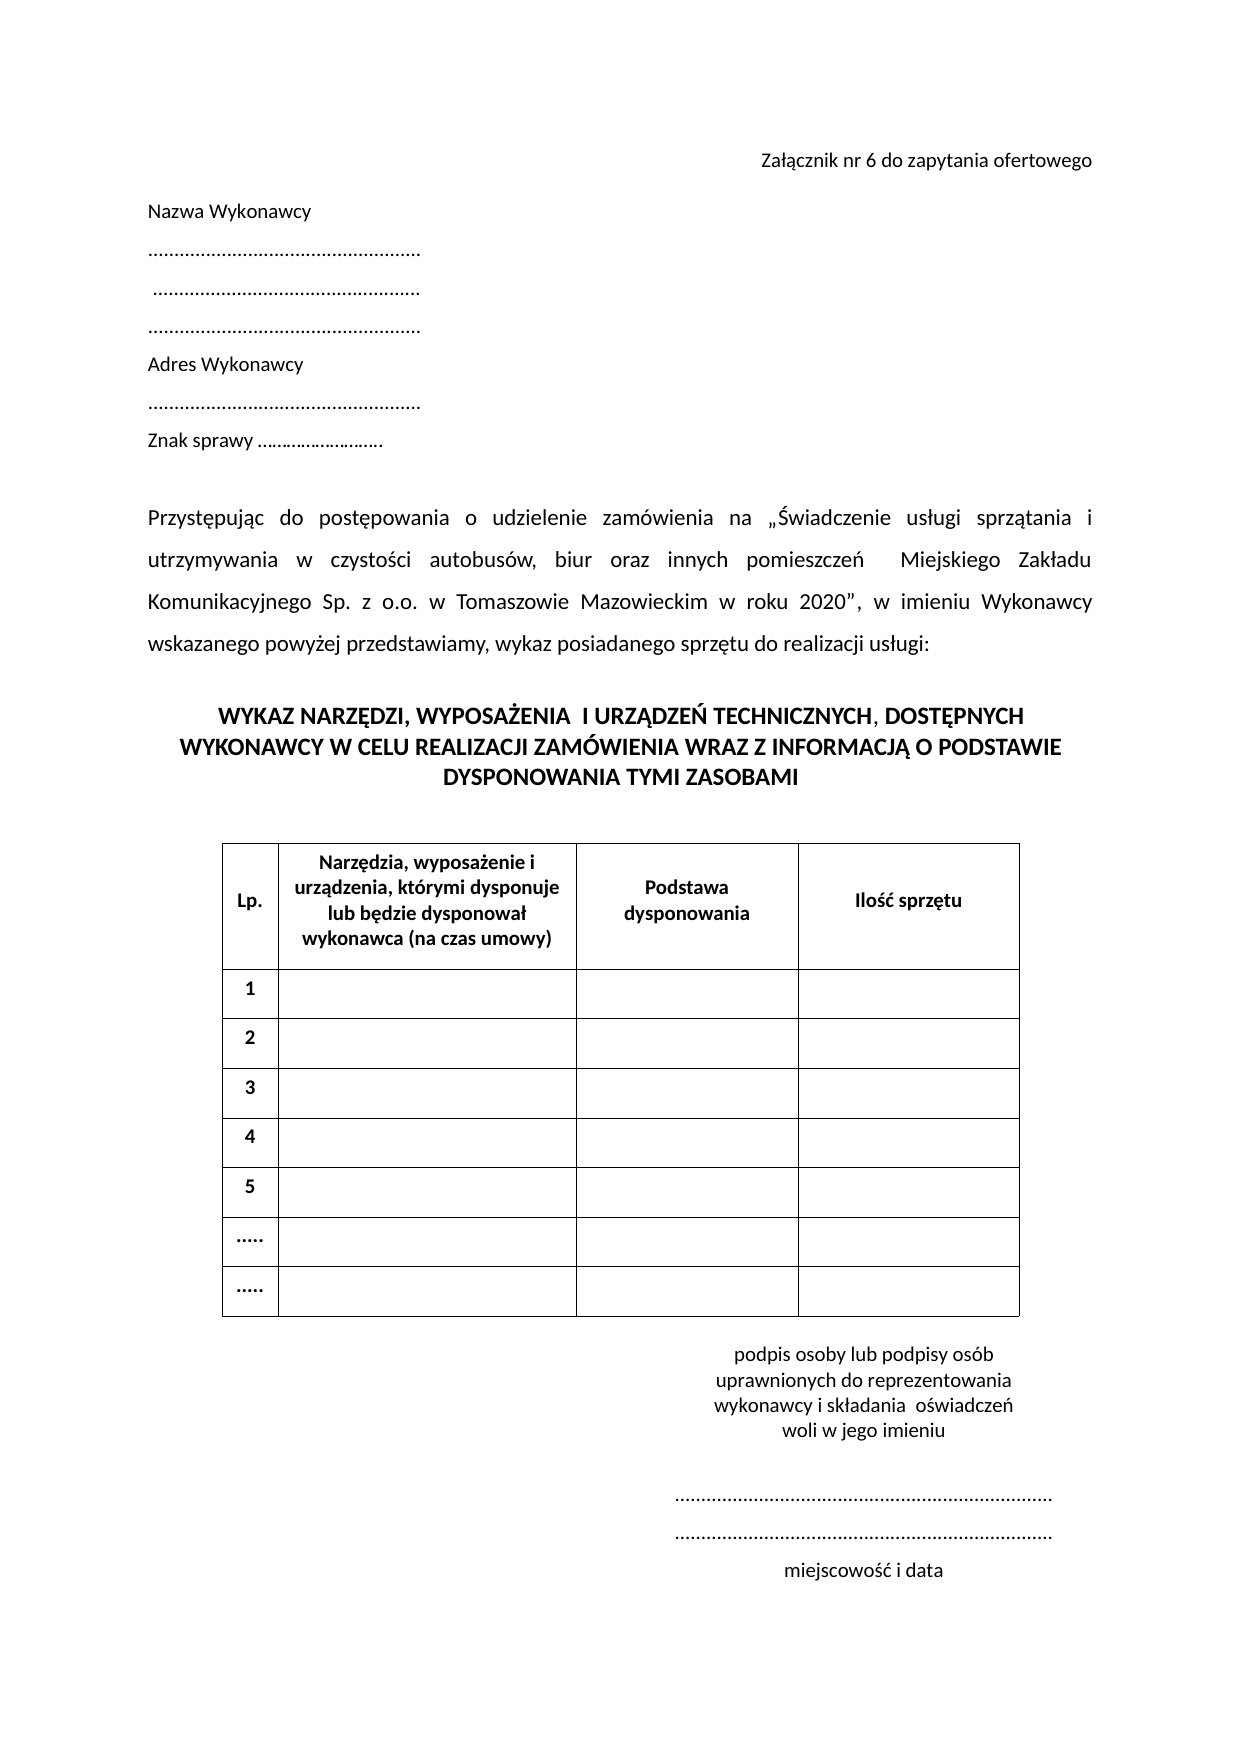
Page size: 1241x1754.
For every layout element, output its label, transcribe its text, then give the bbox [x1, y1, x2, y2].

table_cell [577, 1019, 798, 1068]
table_cell [799, 1218, 1019, 1266]
table_header Lp. [223, 844, 278, 969]
table_cell [279, 1119, 576, 1167]
text Przystępując do postępowania o udzielenie zamówienia na „Świadczenie usługi sprzątania i utrzymywania w czystości autobusów, biur oraz innych pomieszczeń Miejskiego Zakładu Komunikacyjnego Sp. z o.o. w Tomaszowie Mazowieckim w roku 2020”, w imieniu Wykonawcy wskazanego powyżej przedstawiamy, wykaz posiadanego sprzętu do realizacji usługi: [148, 503, 1093, 657]
text Załącznik nr 6 do zapytania ofertowego [148, 148, 1093, 173]
table_cell 5 [223, 1168, 278, 1217]
table_cell [279, 1069, 576, 1117]
table_cell [577, 970, 798, 1018]
table_cell [577, 1267, 798, 1316]
table_cell [799, 1168, 1019, 1217]
table_header Podstawa dysponowania [577, 844, 798, 969]
table_cell [799, 1069, 1019, 1117]
table_cell [279, 1168, 576, 1217]
text wykonawcy i składania oświadczeń [635, 1392, 1093, 1418]
table_cell [577, 1168, 798, 1217]
table_cell ..... [223, 1267, 278, 1316]
table_cell [799, 1267, 1019, 1316]
text miejscowość i data [635, 1557, 1093, 1583]
table_cell [279, 1267, 576, 1316]
table_cell [279, 970, 576, 1018]
table_cell [799, 1119, 1019, 1167]
table_cell [799, 970, 1019, 1018]
text .................................................... [148, 237, 1093, 262]
text uprawnionych do reprezentowania [635, 1367, 1093, 1392]
text ................................................... [148, 275, 1093, 300]
table_cell 1 [223, 970, 278, 1018]
table_cell [577, 1069, 798, 1117]
text ........................................................................ [635, 1481, 1093, 1507]
table_cell [279, 1218, 576, 1266]
table_cell [577, 1218, 798, 1266]
text woli w jego imieniu [635, 1418, 1093, 1443]
table_cell 4 [223, 1119, 278, 1167]
table_cell [799, 1019, 1019, 1068]
table_cell 3 [223, 1069, 278, 1117]
text WYKAZ NARZĘDZI, WYPOSAŻENIA I URZĄDZEŃ TECHNICZNYCH, DOSTĘPNYCH WYKONAWCY W CELU REALIZACJI ZAMÓWIENIA WRAZ Z INFORMACJĄ O PODSTAWIE DYSPONOWANIA TYMI ZASOBAMI [148, 701, 1094, 792]
text .................................................... [148, 313, 1093, 338]
table_cell ..... [223, 1218, 278, 1266]
text podpis osoby lub podpisy osób [635, 1341, 1093, 1367]
table_cell 2 [223, 1019, 278, 1068]
table_header Narzędzia, wyposażenie i urządzenia, którymi dysponuje lub będzie dysponował wykonawca (na czas umowy) [279, 844, 576, 969]
table_header Ilość sprzętu [799, 844, 1019, 969]
text ........................................................................ [635, 1519, 1093, 1545]
text Znak sprawy …………………….. [148, 427, 1093, 453]
text Nazwa Wykonawcy [148, 198, 1093, 224]
table_cell [279, 1019, 576, 1068]
table_cell [577, 1119, 798, 1167]
text .................................................... [148, 389, 1093, 414]
text Adres Wykonawcy [148, 351, 1093, 376]
